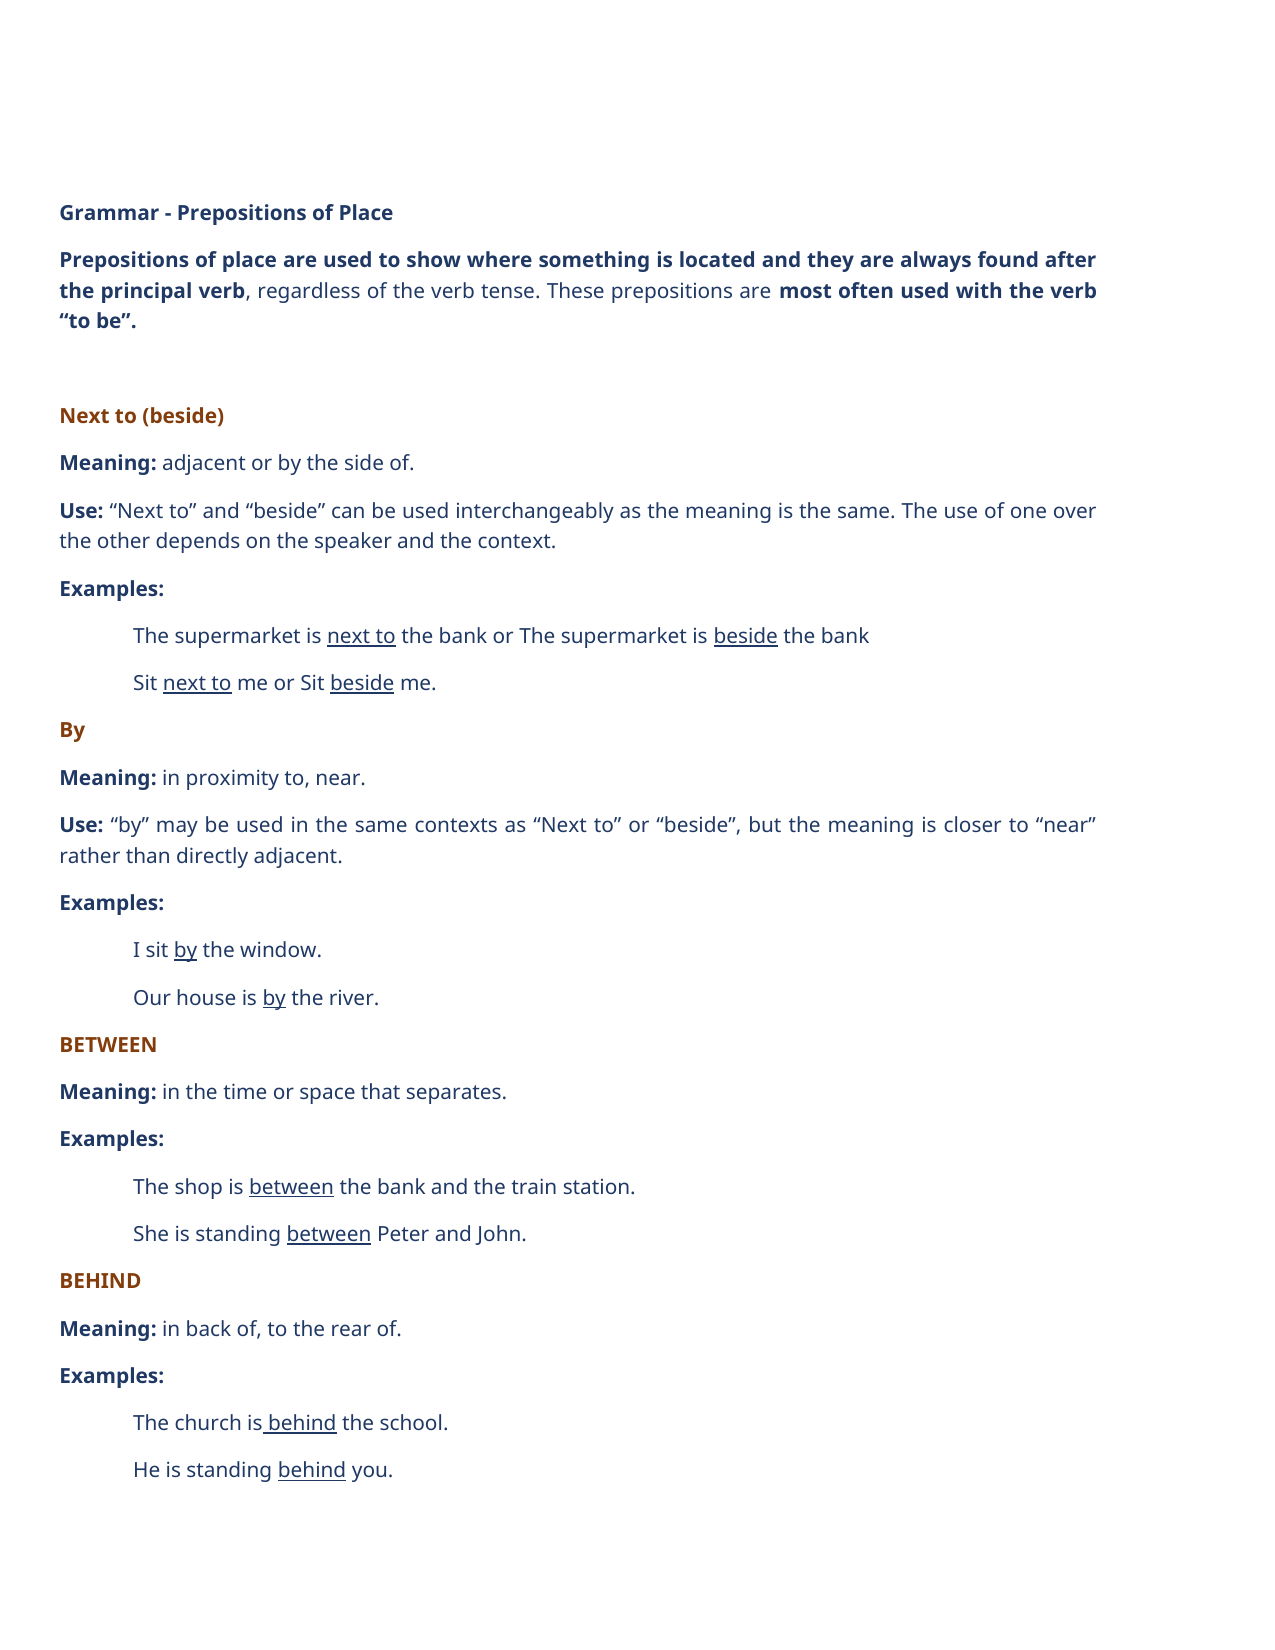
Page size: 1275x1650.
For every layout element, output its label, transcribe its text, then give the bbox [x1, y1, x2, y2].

text Examples: [59, 1361, 1098, 1389]
text Meaning: in proximity to, near. [59, 763, 1098, 791]
text BEHIND [59, 1266, 1098, 1295]
text Examples: [59, 574, 1098, 602]
text BETWEEN [59, 1030, 1098, 1058]
text Use: “by” may be used in the same contexts as “Next to” or “beside”, but the meaning is closer to “near” rather than directly adjacent. [59, 810, 1098, 869]
text By [59, 716, 1098, 744]
text The supermarket is next to the bank or The supermarket is beside the bank [59, 621, 1098, 649]
text I sit by the window. [59, 935, 1098, 964]
text Meaning: adjacent or by the side of. [59, 448, 1098, 477]
text Examples: [59, 888, 1098, 916]
text Meaning: in the time or space that separates. [59, 1077, 1098, 1106]
text Prepositions of place are used to show where something is located and they are always found after the principal verb, regardless of the verb tense. These prepositions are most often used with the verb “to be”. [59, 245, 1098, 335]
text Sit next to me or Sit beside me. [59, 668, 1098, 697]
text Examples: [59, 1124, 1098, 1153]
text She is standing between Peter and John. [59, 1219, 1098, 1247]
text Grammar - Prepositions of Place [59, 198, 1098, 226]
text The church is behind the school. [59, 1408, 1098, 1437]
text He is standing behind you. [59, 1456, 1098, 1484]
text Meaning: in back of, to the rear of. [59, 1314, 1098, 1342]
text Our house is by the river. [59, 983, 1098, 1011]
text Next to (beside) [59, 401, 1098, 429]
text Use: “Next to” and “beside” can be used interchangeably as the meaning is the same. The use of one over the other depends on the speaker and the context. [59, 496, 1098, 555]
text The shop is between the bank and the train station. [59, 1172, 1098, 1200]
